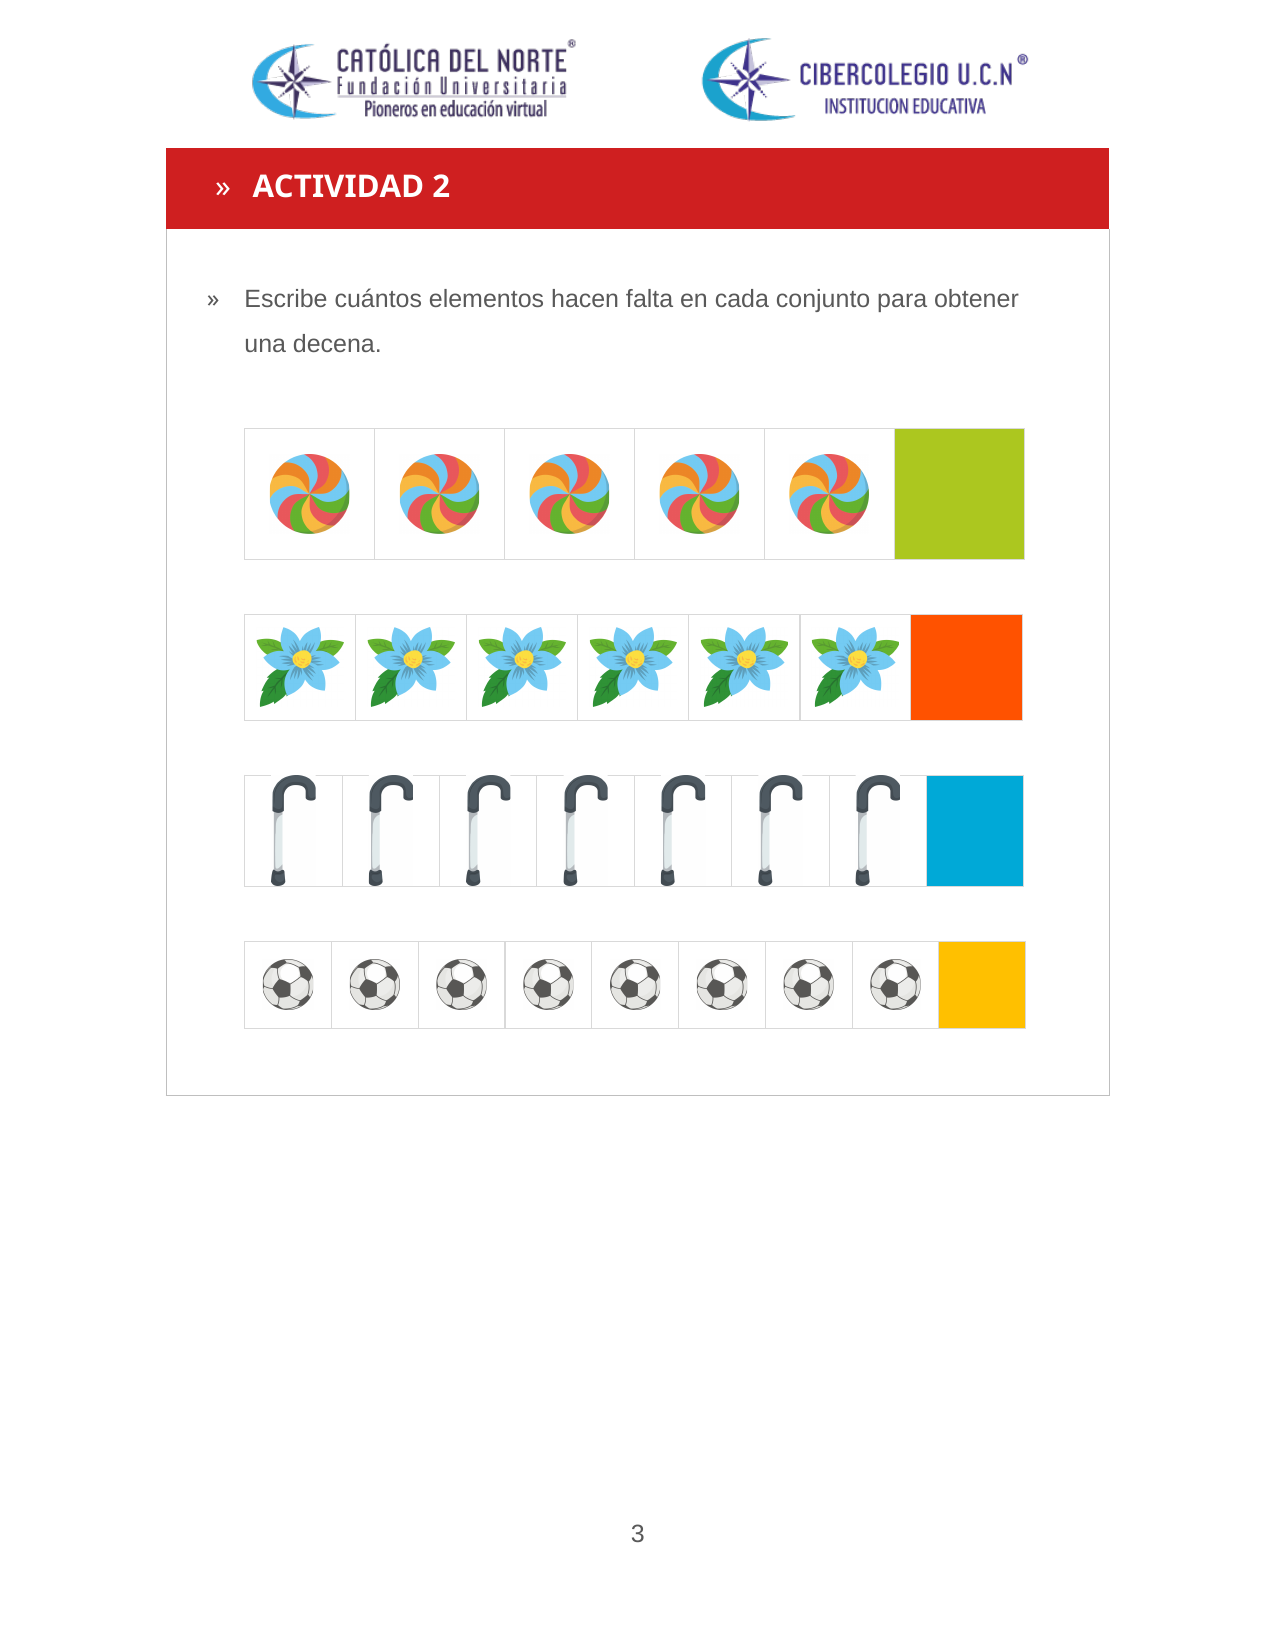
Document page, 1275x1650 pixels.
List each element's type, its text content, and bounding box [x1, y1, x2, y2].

picture [269, 454, 350, 534]
picture [368, 775, 413, 886]
picture [271, 775, 316, 886]
picture [758, 775, 803, 886]
picture [789, 454, 869, 534]
picture [529, 454, 610, 534]
picture [660, 775, 706, 886]
picture [436, 959, 487, 1010]
picture [659, 454, 740, 534]
table_header ACTIVIDAD 2 [166, 148, 1109, 229]
picture [256, 627, 344, 707]
picture [478, 627, 566, 707]
picture [672, 25, 1057, 133]
picture [212, 22, 615, 135]
picture [700, 627, 788, 707]
picture [870, 959, 921, 1010]
picture [262, 959, 314, 1010]
picture [696, 959, 748, 1010]
picture [523, 959, 574, 1010]
picture [466, 775, 511, 886]
picture [589, 627, 677, 707]
table_cell Escribe cuántos elementos hacen falta en cada conjunto para obtener una decena. [167, 229, 1109, 1095]
picture [610, 959, 661, 1010]
picture [349, 959, 400, 1010]
picture [563, 775, 608, 886]
picture [855, 775, 900, 886]
picture [783, 959, 834, 1010]
picture [399, 454, 480, 534]
picture [811, 627, 899, 707]
picture [367, 627, 455, 707]
